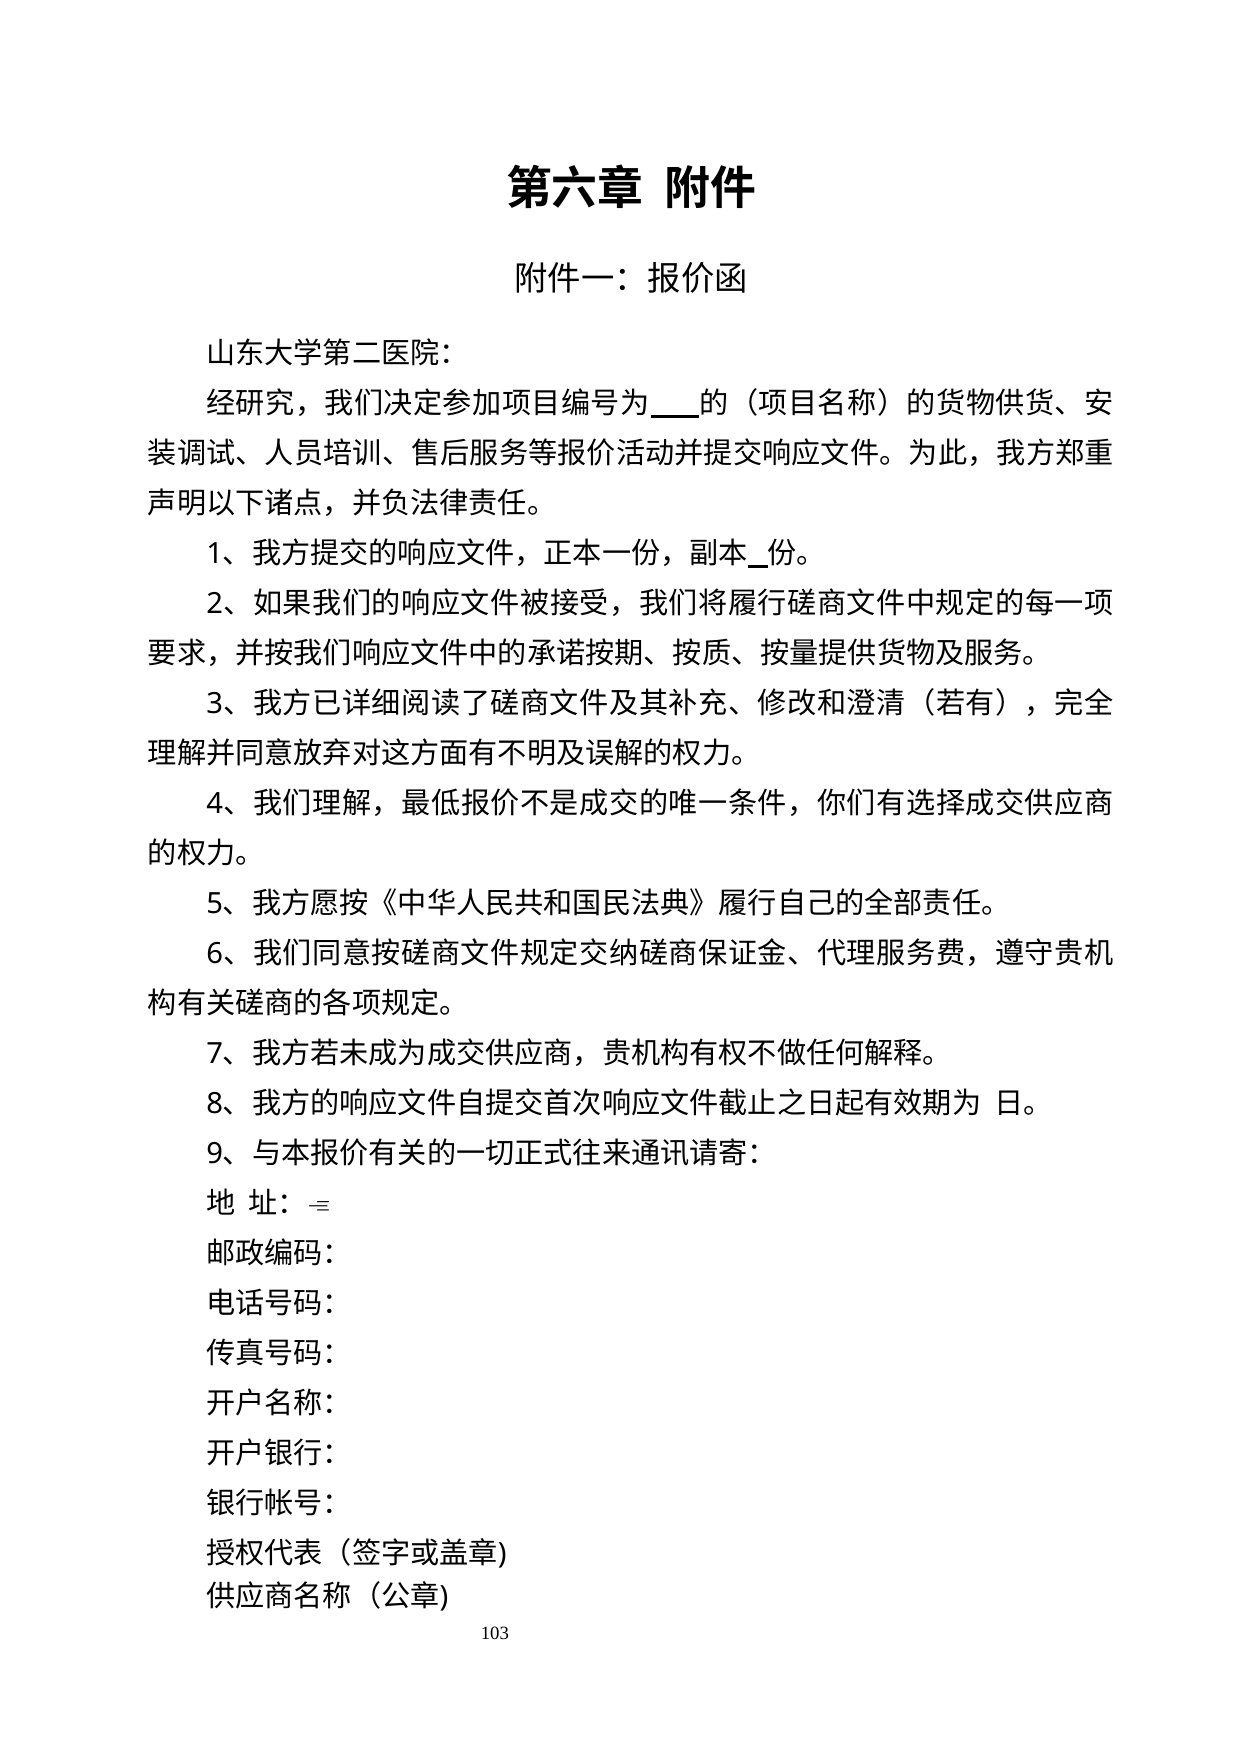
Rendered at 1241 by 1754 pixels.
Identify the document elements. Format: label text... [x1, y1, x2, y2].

text 经研究，我们决定参加项目编号为 的（项目名称）的货物供货、安装调试、人员培训、售后服务等报价活动并提交响应文件。为此，我方郑重声明以下诸点，并负法律责任。 [148, 373, 1114, 523]
text 9、与本报价有关的一切正式往来通讯请寄： [148, 1123, 1114, 1173]
text 传真号码： [148, 1323, 1114, 1373]
text 3、我方已详细阅读了磋商文件及其补充、修改和澄清（若有），完全理解并同意放弃对这方面有不明及误解的权力。 [148, 673, 1114, 773]
text 7、我方若未成为成交供应商，贵机构有权不做任何解释。 [148, 1023, 1114, 1073]
text 邮政编码： [148, 1223, 1114, 1273]
text 5、我方愿按《中华人民共和国民法典》履行自己的全部责任。 [148, 873, 1114, 923]
text 4、我们理解，最低报价不是成交的唯一条件，你们有选择成交供应商的权力。 [148, 773, 1114, 873]
text 开户银行： [148, 1423, 1114, 1473]
text 1、我方提交的响应文件，正本一份，副本 份。 [148, 523, 1114, 573]
text 开户名称： [148, 1373, 1114, 1423]
subtitle 第六章 附件 [148, 139, 1114, 229]
text 8、我方的响应文件自提交首次响应文件截止之日起有效期为 日。 [148, 1073, 1114, 1123]
text 供应商名称（公章) [148, 1573, 1114, 1615]
text 电话号码： [148, 1273, 1114, 1323]
text 6、我们同意按磋商文件规定交纳磋商保证金、代理服务费，遵守贵机构有关磋商的各项规定。 [148, 923, 1114, 1023]
text 银行帐号： [148, 1473, 1114, 1523]
text 地 址： [148, 1173, 1114, 1223]
text 2、如果我们的响应文件被接受，我们将履行磋商文件中规定的每一项要求，并按我们响应文件中的承诺按期、按质、按量提供货物及服务。 [148, 573, 1114, 673]
subtitle 附件一：报价函 [148, 246, 1114, 306]
text 山东大学第二医院： [148, 323, 1114, 373]
text 授权代表（签字或盖章) [148, 1523, 1114, 1573]
